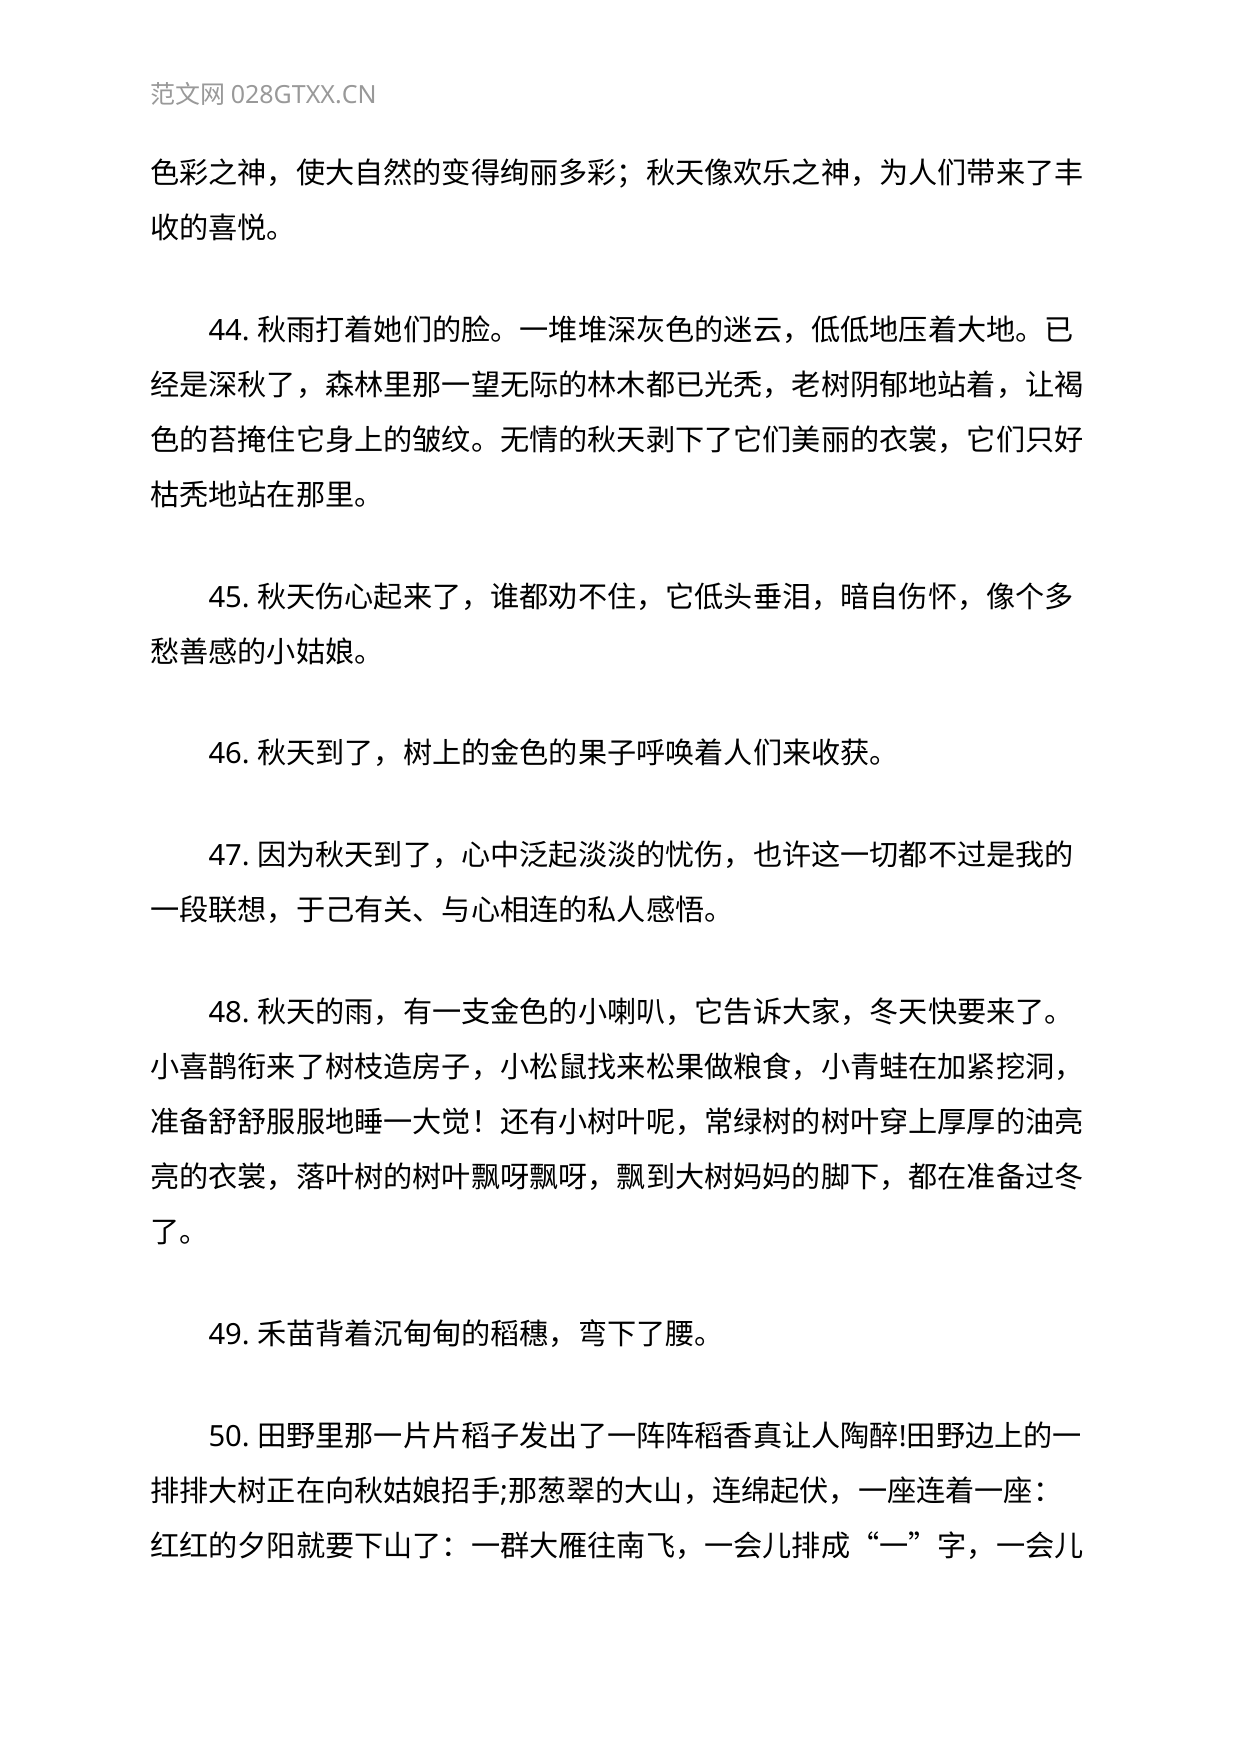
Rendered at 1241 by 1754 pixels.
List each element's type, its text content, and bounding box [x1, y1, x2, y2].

text 48. 秋天的雨，有一支金色的小喇叭，它告诉大家，冬天快要来了。小喜鹊衔来了树枝造房子，小松鼠找来松果做粮食，小青蛙在加紧挖洞，准备舒舒服服地睡一大觉！还有小树叶呢，常绿树的树叶穿上厚厚的油亮亮的衣裳，落叶树的树叶飘呀飘呀，飘到大树妈妈的脚下，都在准备过冬了。 [150, 989, 1090, 1251]
text 45. 秋天伤心起来了，谁都劝不住，它低头垂泪，暗自伤怀，像个多愁善感的小姑娘。 [150, 573, 1090, 671]
text 49. 禾苗背着沉甸甸的稻穗，弯下了腰。 [150, 1310, 1090, 1353]
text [150, 1412, 1090, 1564]
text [150, 150, 1090, 247]
text 46. 秋天到了，树上的金色的果子呼唤着人们来收获。 [150, 730, 1090, 772]
text 47. 因为秋天到了，心中泛起淡淡的忧伤，也许这一切都不过是我的一段联想，于己有关、与心相连的私人感悟。 [150, 832, 1090, 929]
text 44. 秋雨打着她们的脸。一堆堆深灰色的迷云，低低地压着大地。已经是深秋了，森林里那一望无际的林木都已光秃，老树阴郁地站着，让褐色的苔掩住它身上的皱纹。无情的秋天剥下了它们美丽的衣裳，它们只好枯秃地站在那里。 [150, 307, 1090, 514]
